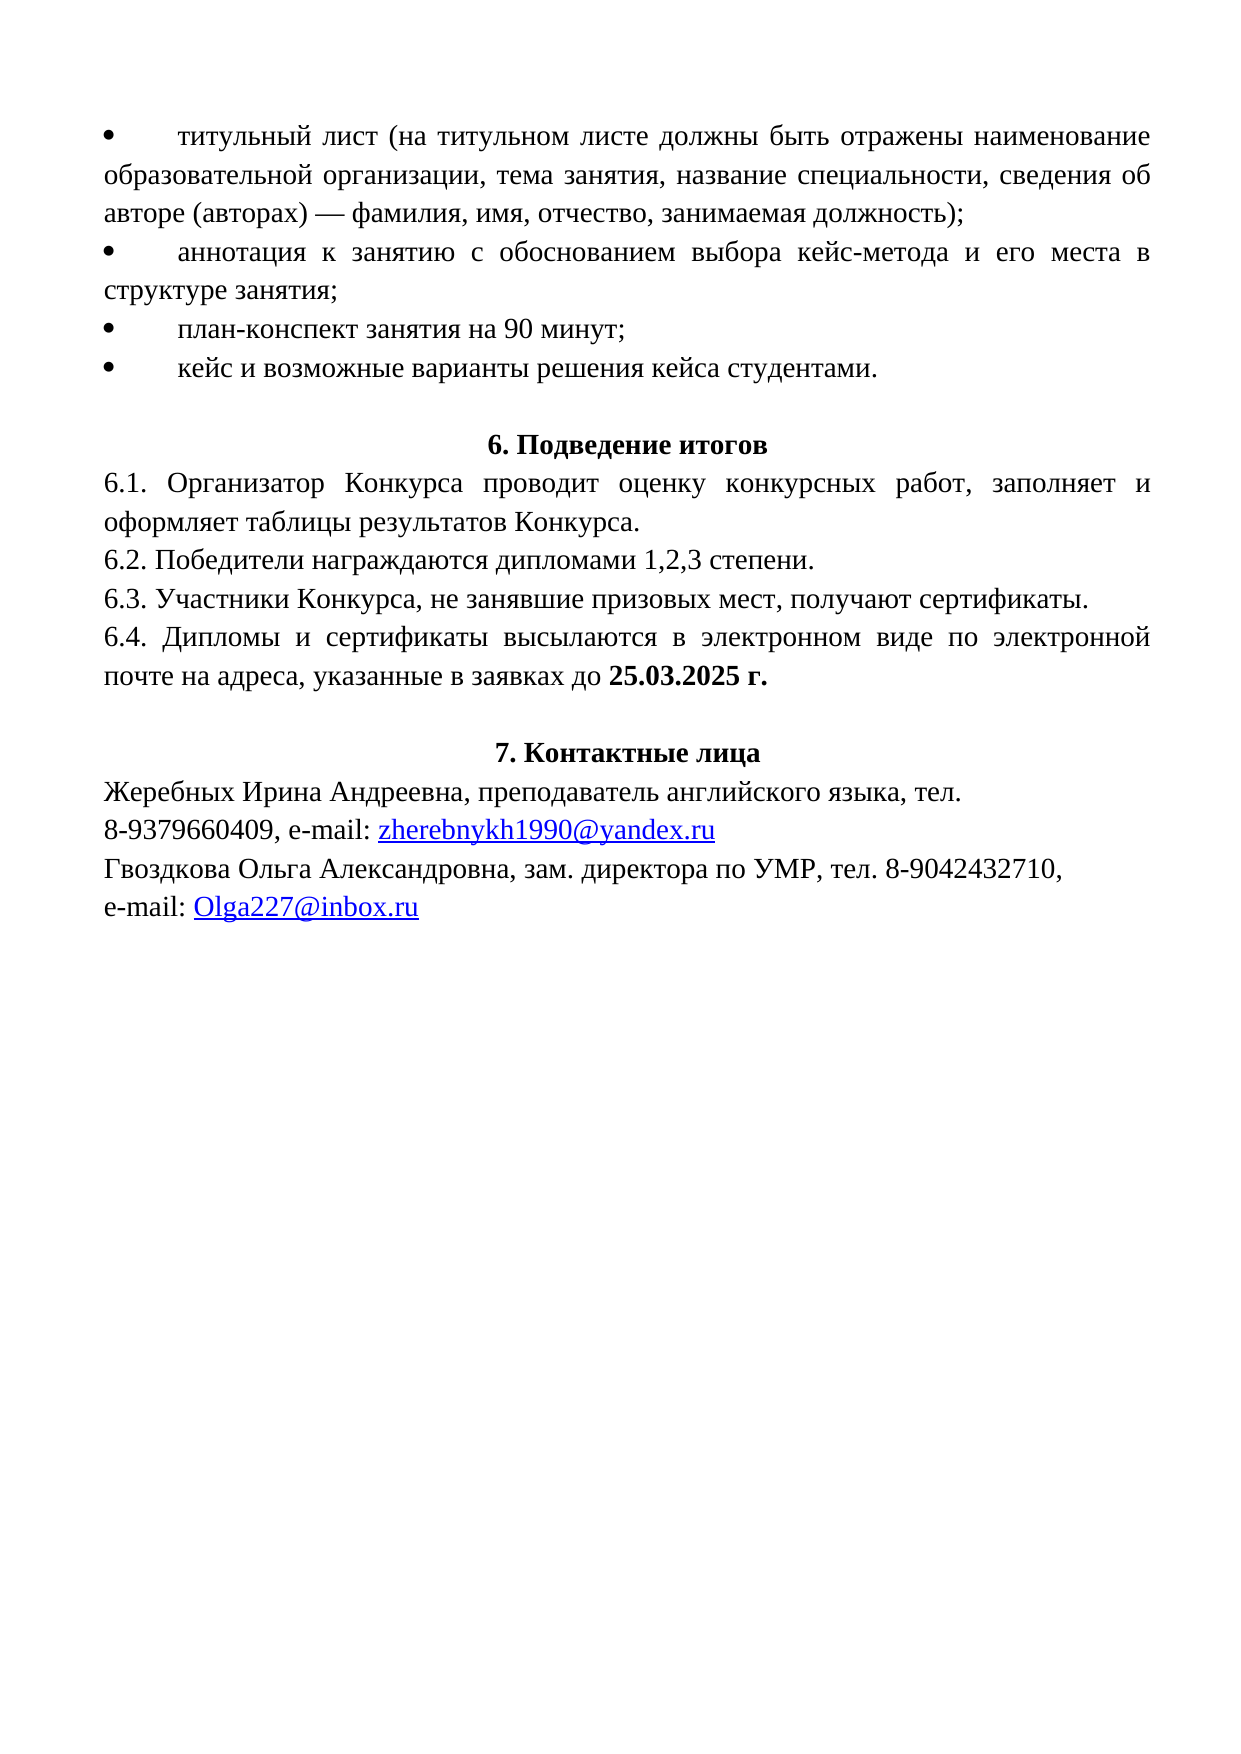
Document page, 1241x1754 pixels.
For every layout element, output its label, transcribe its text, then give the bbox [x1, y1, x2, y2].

list титульный лист (на титульном листе должны быть отражены наименование образовательной организации, тема занятия, название специальности, сведения об авторе (авторах) — фамилия, имя, отчество, занимаемая должность); [103, 118, 1152, 229]
text 6.1. Организатор Конкурса проводит оценку конкурсных работ, заполняет и оформляет таблицы результатов Конкурса. [103, 465, 1152, 537]
text 6.2. Победители награждаются дипломами 1,2,3 степени. [103, 542, 1152, 576]
list кейс и возможные варианты решения кейса студентами. [103, 350, 1152, 383]
list план-конспект занятия на 90 минут; [103, 311, 1152, 345]
text 8-9379660409, e-mail: zherebnykh1990@yandex.ru [103, 812, 1152, 846]
text 7. Контактные лица [103, 735, 1152, 769]
text Гвоздкова Ольга Александровна, зам. директора по УМР, тел. 8-9042432710, [103, 851, 1152, 884]
text 6.3. Участники Конкурса, не занявшие призовых мест, получают сертификаты. [103, 581, 1152, 614]
list аннотация к занятию с обоснованием выбора кейс-метода и его места в структуре занятия; [103, 234, 1152, 306]
text 6. Подведение итогов [103, 427, 1152, 460]
text 6.4. Дипломы и сертификаты высылаются в электронном виде по электронной почте на адреса, указанные в заявках до 25.03.2025 г. [103, 619, 1152, 692]
text e-mail: Olga227@inbox.ru [103, 889, 1152, 923]
text Жеребных Ирина Андреевна, преподаватель английского языка, тел. [103, 774, 1152, 807]
